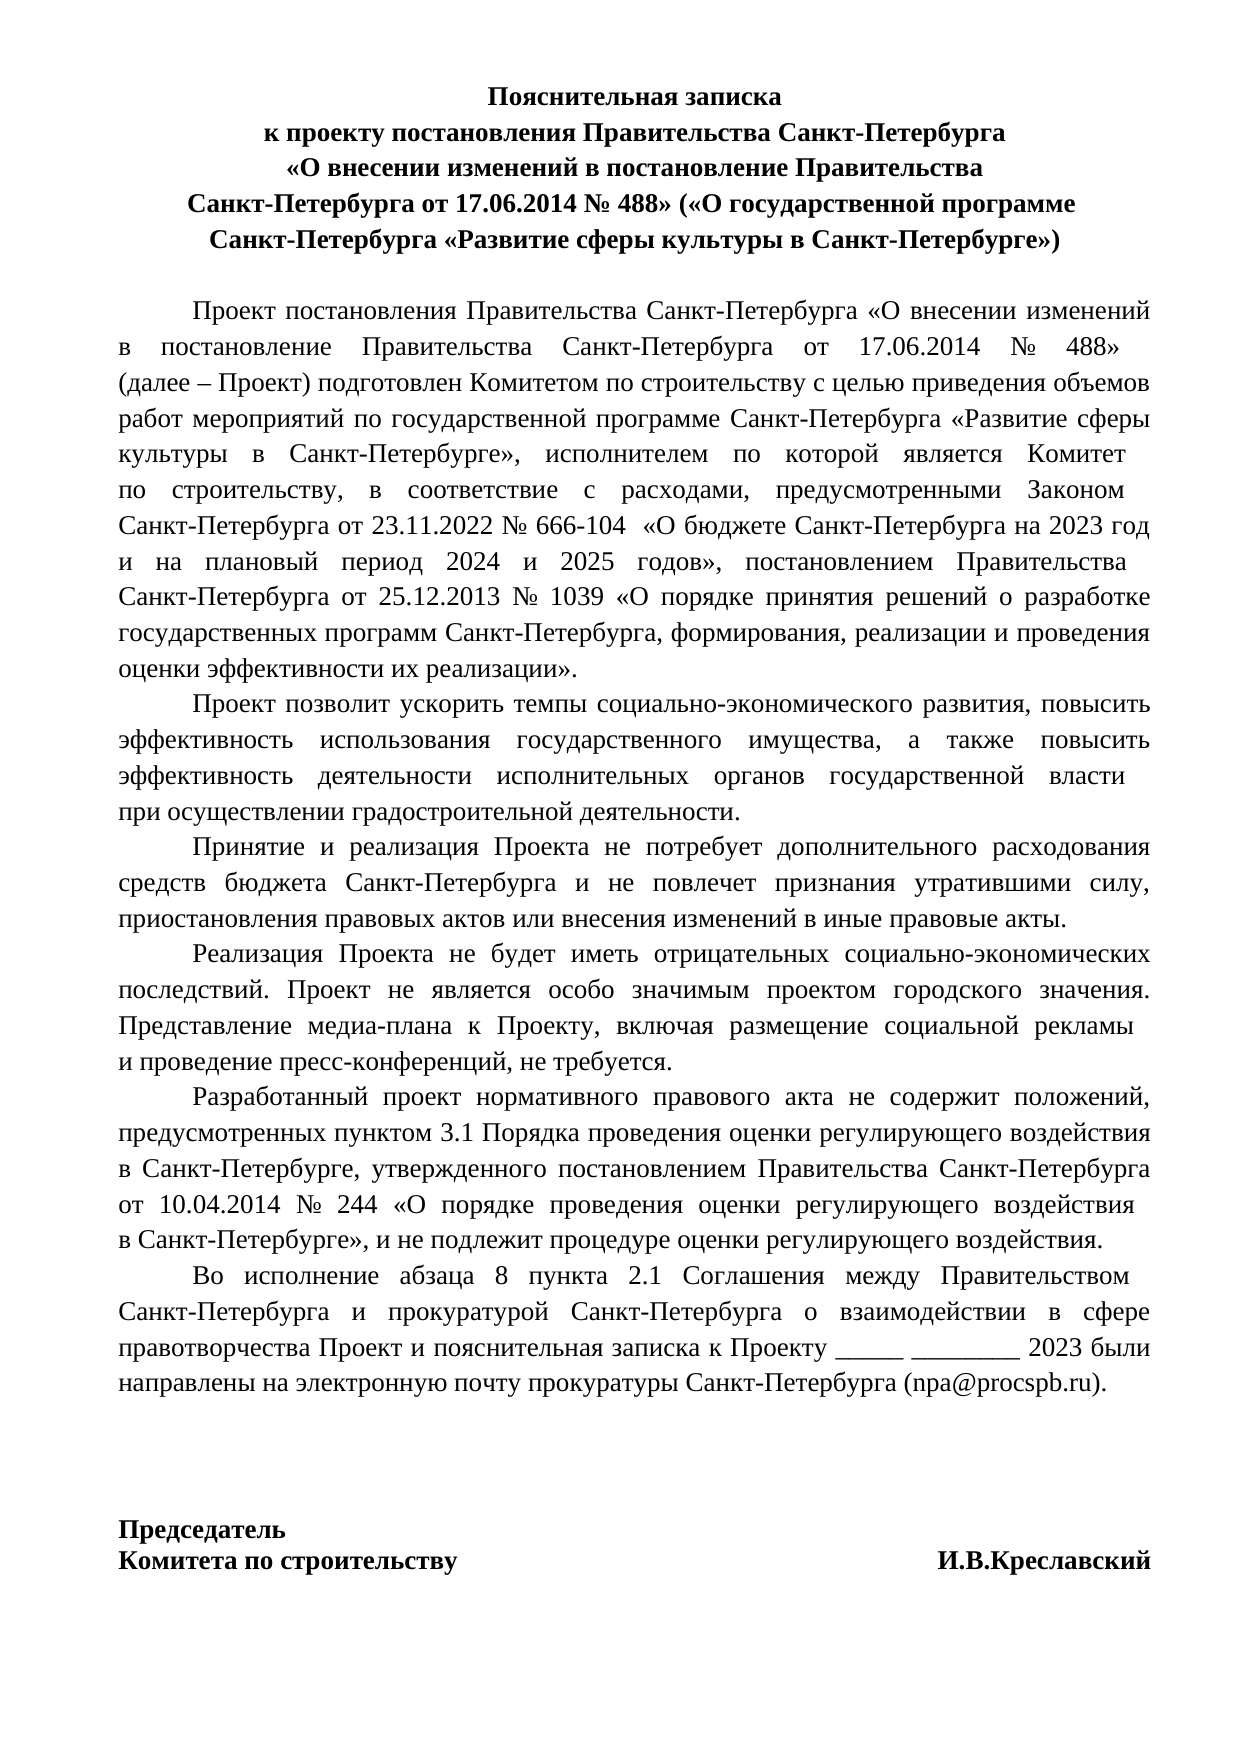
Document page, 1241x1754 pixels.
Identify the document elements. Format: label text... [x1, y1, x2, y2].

text Реализация Проекта не будет иметь отрицательных социально-экономических последствий. Проект не является особо значимым проектом городского значения. Представление медиа-плана к Проекту, включая размещение социальной рекламы и проведение пресс-конференций, не требуется. [118, 938, 1152, 1076]
text Принятие и реализация Проекта не потребует дополнительного расходования средств бюджета Санкт-Петербурга и не повлечет признания утратившими силу, приостановления правовых актов или внесения изменений в иные правовые акты. [118, 830, 1152, 933]
text Проект постановления Правительства Санкт-Петербурга «О внесении изменений в постановление Правительства Санкт-Петербурга от 17.06.2014 № 488» (далее – Проект) подготовлен Комитетом по строительству с целью приведения объемов работ мероприятий по государственной программе Санкт-Петербурга «Развитие сферы культуры в Санкт-Петербурге», исполнителем по которой является Комитет по строительству, в соответствие с расходами, предусмотренными Законом Санкт-Петербурга от 23.11.2022 № 666-104 «О бюджете Санкт-Петербурга на 2023 год и на плановый период 2024 и 2025 годов», постановлением Правительства Санкт-Петербурга от 25.12.2013 № 1039 «О порядке принятия решений о разработке государственных программ Санкт-Петербурга, формирования, реализации и проведения оценки эффективности их реализации». [118, 294, 1152, 683]
text Проект позволит ускорить темпы социально-экономического развития, повысить эффективность использования государственного имущества, а также повысить эффективность деятельности исполнительных органов государственной власти при осуществлении градостроительной деятельности. [118, 687, 1152, 826]
text к проекту постановления Правительства Санкт-Петербурга «О внесении изменений в постановление Правительства [118, 116, 1152, 183]
text Пояснительная записка [118, 80, 1152, 111]
text Разработанный проект нормативного правового акта не содержит положений, предусмотренных пунктом 3.1 Порядка проведения оценки регулирующего воздействия в Санкт-Петербурге, утвержденного постановлением Правительства Санкт-Петербурга от 10.04.2014 № 244 «О порядке проведения оценки регулирующего воздействия в Санкт-Петербурге», и не подлежит процедуре оценки регулирующего воздействия. [118, 1081, 1152, 1254]
text Во исполнение абзаца 8 пункта 2.1 Соглашения между Правительством Санкт-Петербурга и прокуратурой Санкт-Петербурга о взаимодействии в сфере правотворчества Проект и пояснительная записка к Проекту _____ ________ 2023 были направлены на электронную почту прокуратуры Санкт-Петербурга (npa@procspb.ru). [118, 1259, 1152, 1397]
text Председатель [118, 1513, 1152, 1544]
text Санкт-Петербурга от 17.06.2014 № 488» («О государственной программе Санкт-Петербурга «Развитие сферы культуры в Санкт-Петербурге») [118, 187, 1152, 254]
text Комитета по строительству И.В.Креславский [118, 1544, 1152, 1575]
